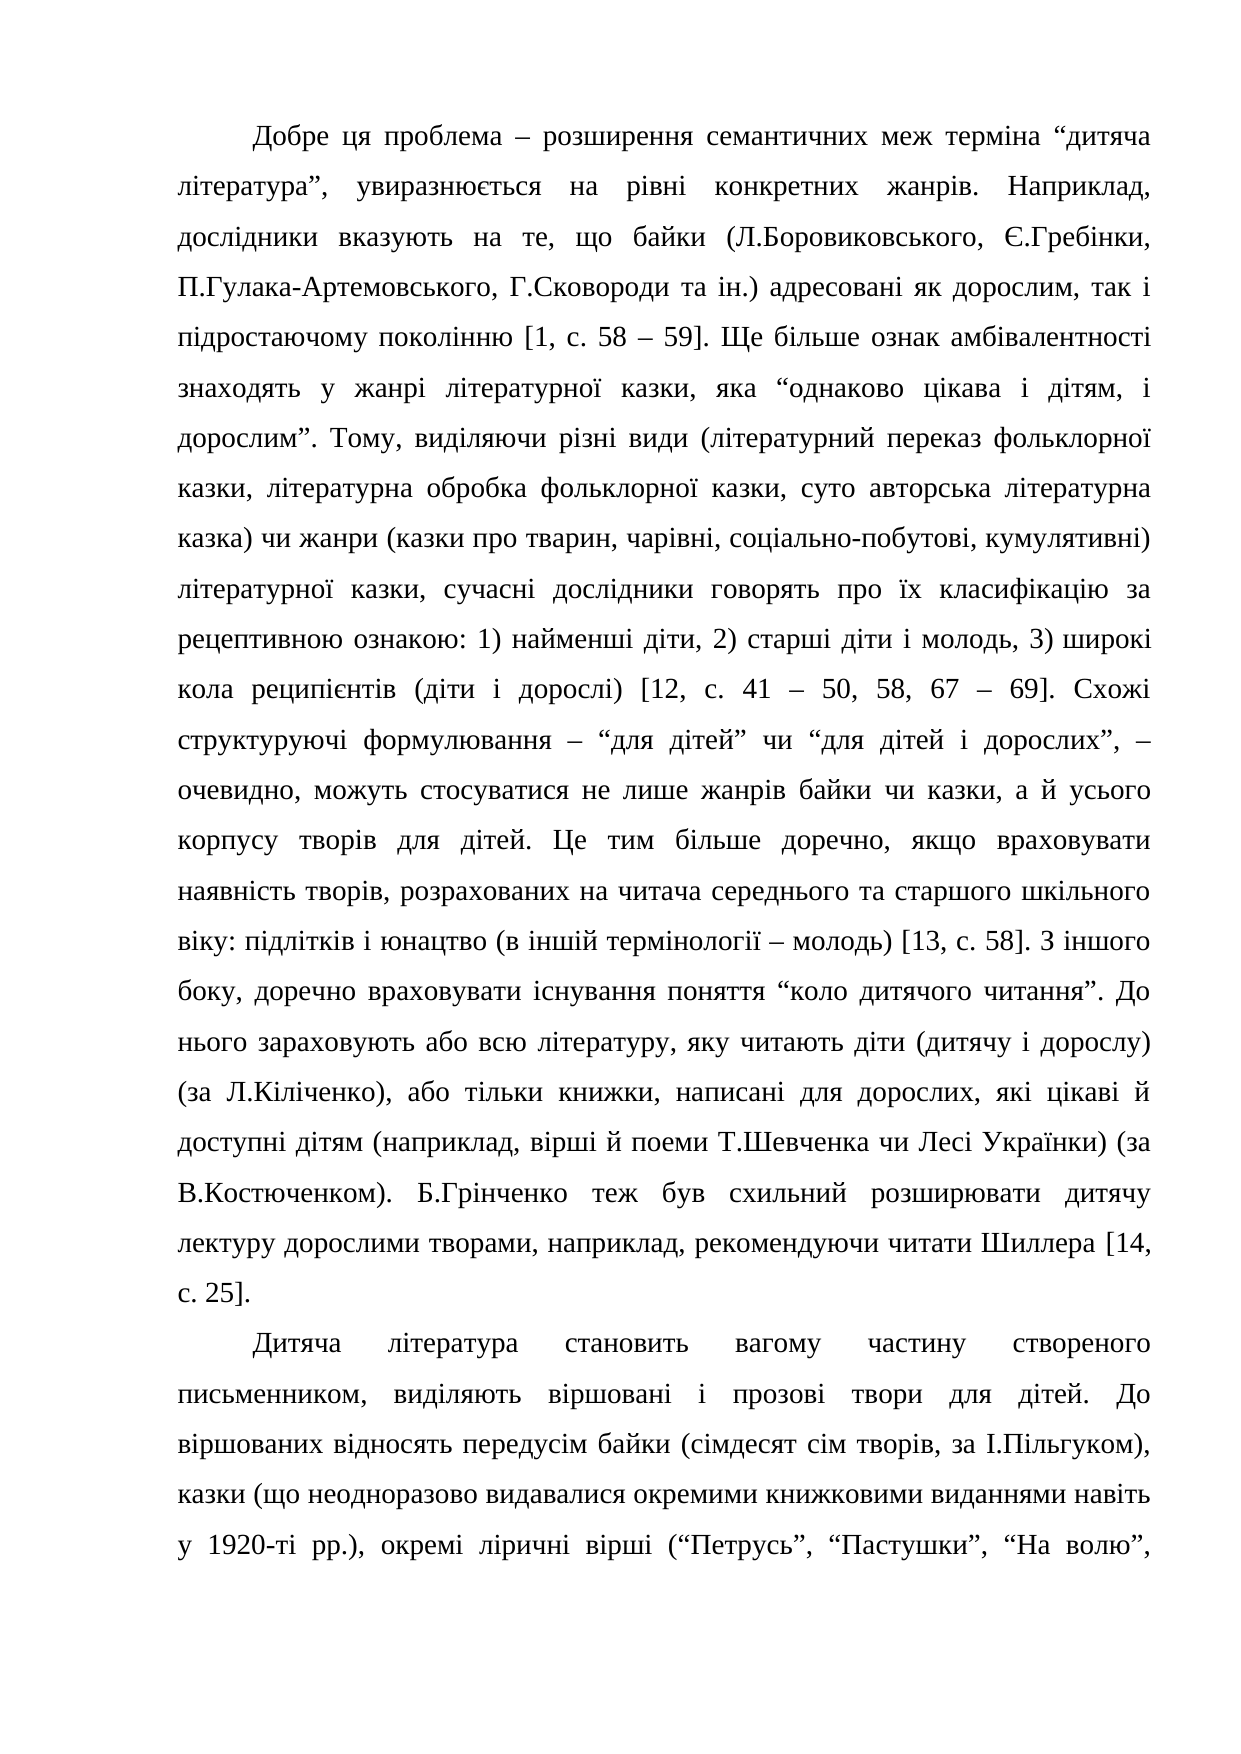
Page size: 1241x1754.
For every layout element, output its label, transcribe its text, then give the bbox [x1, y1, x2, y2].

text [177, 1326, 1152, 1560]
text Добре ця проблема – розширення семантичних меж терміна “дитяча література”, увиразнюється на рівні конкретних жанрів. Наприклад, дослідники вказують на те, що байки (Л.Боровиковського, Є.Гребінки, П.Гулака-Артемовського, Г.Сковороди та ін.) адресовані як дорослим, так і підростаючому поколінню [1, с. 58 – 59]. Ще більше ознак амбівалентності знаходять у жанрі літературної казки, яка “однаково цікава і дітям, і дорослим”. Тому, виділяючи різні види (літературний переказ фольклорної казки, літературна обробка фольклорної казки, суто авторська літературна казка) чи жанри (казки про тварин, чарівні, соціально-побутові, кумулятивні) літературної казки, сучасні дослідники говорять про їх класифікацію за рецептивною ознакою: 1) найменші діти, 2) старші діти і молодь, 3) широкі кола реципієнтів (діти і дорослі) [12, с. 41 – 50, 58, 67 – 69]. Схожі структуруючі формулювання – “для дітей” чи “для дітей і дорослих”, – очевидно, можуть стосуватися не лише жанрів байки чи казки, а й усього корпусу творів для дітей. Це тим більше доречно, якщо враховувати наявність творів, розрахованих на читача середнього та старшого шкільного віку: підлітків і юнацтво (в іншій термінології – молодь) [13, с. 58]. З іншого боку, доречно враховувати існування поняття “коло дитячого читання”. До нього зараховують або всю літературу, яку читають діти (дитячу і дорослу) (за Л.Кіліченко), або тільки книжки, написані для дорослих, які цікаві й доступні дітям (наприклад, вірші й поеми Т.Шевченка чи Лесі Українки) (за В.Костюченком). Б.Грінченко теж був схильний розширювати дитячу лектуру дорослими творами, наприклад, рекомендуючи читати Шиллера [14, с. 25]. [177, 118, 1152, 1309]
